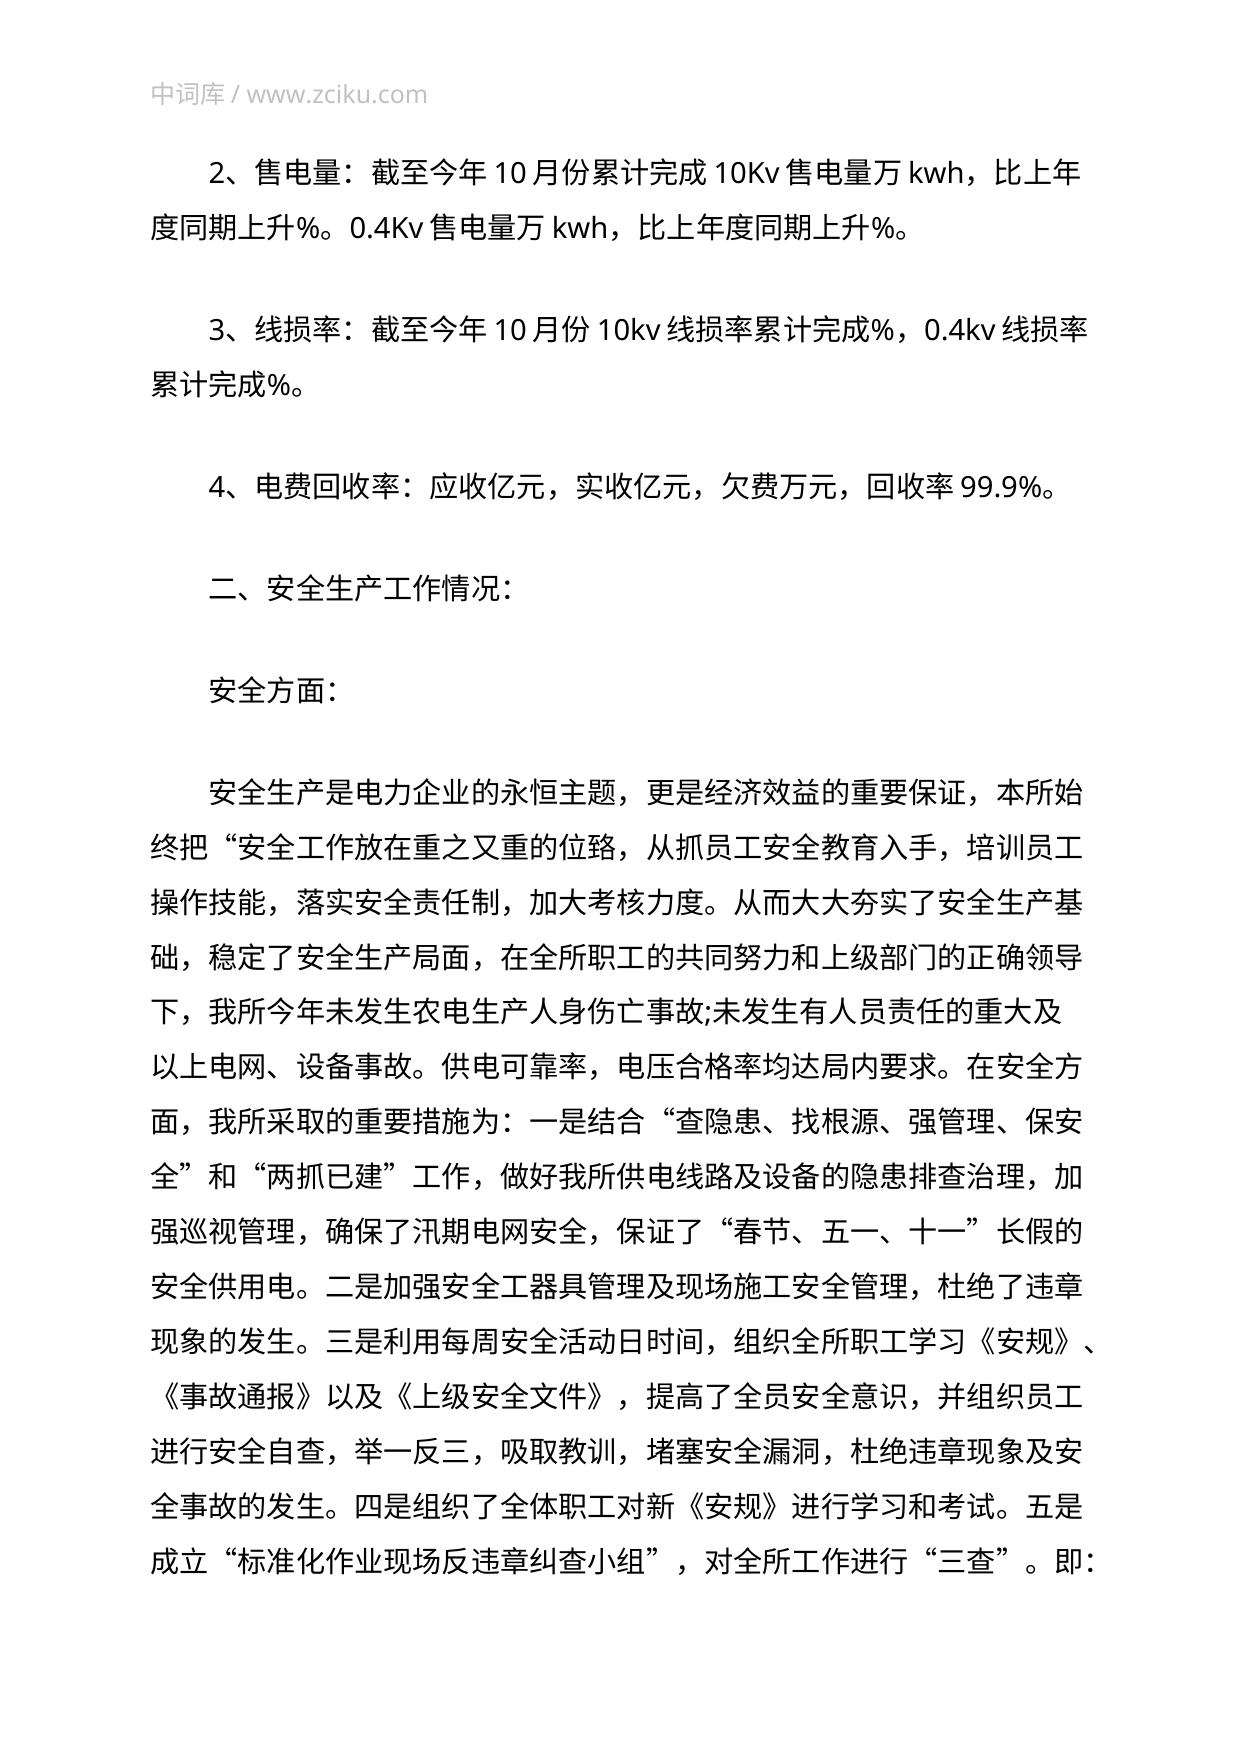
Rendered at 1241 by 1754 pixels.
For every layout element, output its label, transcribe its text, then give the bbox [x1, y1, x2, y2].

text 3、线损率：截至今年10月份10kv线损率累计完成%，0.4kv线损率累计完成%。 [150, 307, 1090, 404]
text 4、电费回收率：应收亿元，实收亿元，欠费万元，回收率99.9%。 [150, 464, 1090, 506]
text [150, 769, 1090, 1580]
text 2、售电量：截至今年10月份累计完成10Kv售电量万kwh，比上年度同期上升%。0.4Kv售电量万kwh，比上年度同期上升%。 [150, 150, 1090, 247]
text 二、安全生产工作情况： [150, 566, 1090, 608]
text 安全方面： [150, 668, 1090, 710]
